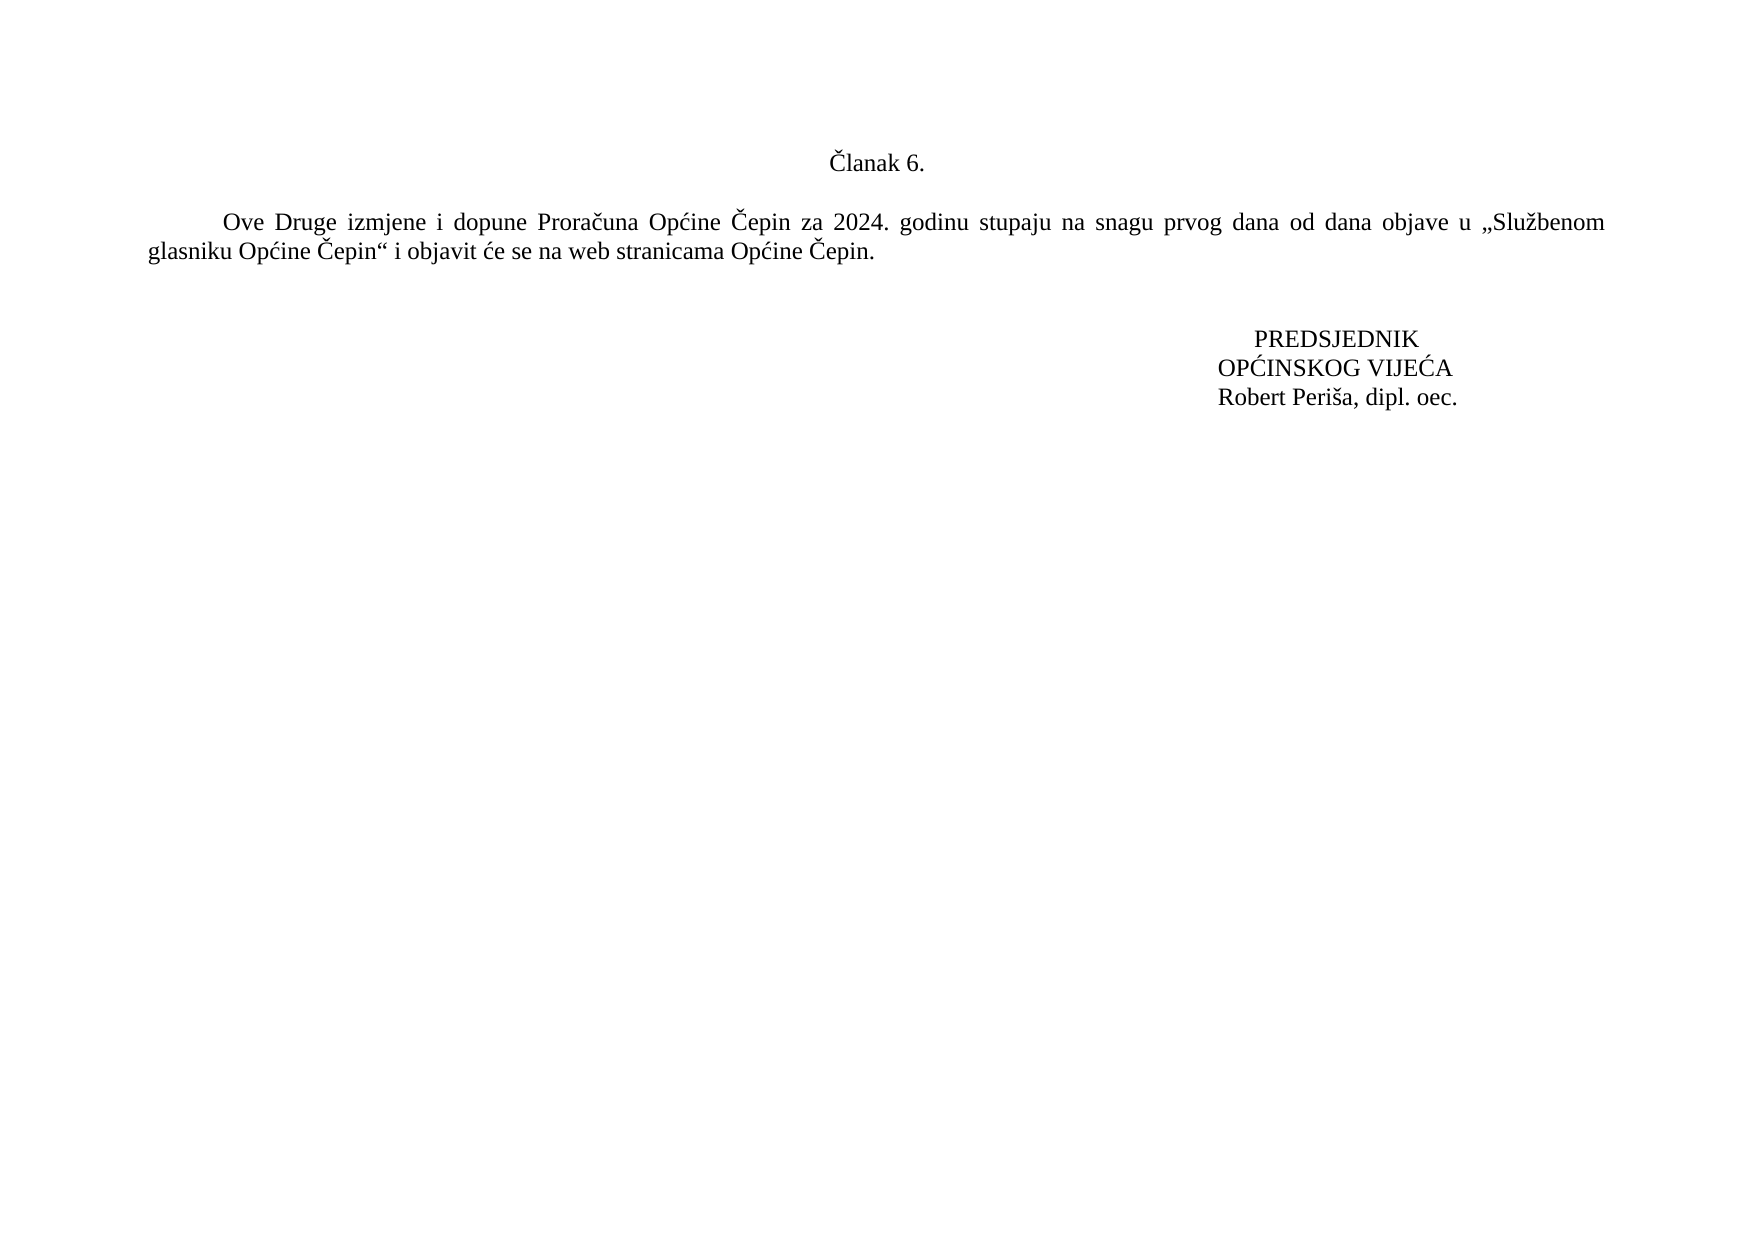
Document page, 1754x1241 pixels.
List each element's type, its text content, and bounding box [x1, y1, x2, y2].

text Robert Periša, dipl. oec. [148, 382, 1606, 411]
text OPĆINSKOG VIJEĆA [148, 353, 1606, 382]
text Ove Druge izmjene i dopune Proračuna Općine Čepin za 2024. godinu stupaju na snagu prvog dana od dana objave u „Službenom glasniku Općine Čepin“ i objavit će se na web stranicama Općine Čepin. [148, 207, 1606, 265]
text PREDSJEDNIK [1179, 324, 1606, 353]
text Članak 6. [148, 148, 1606, 176]
